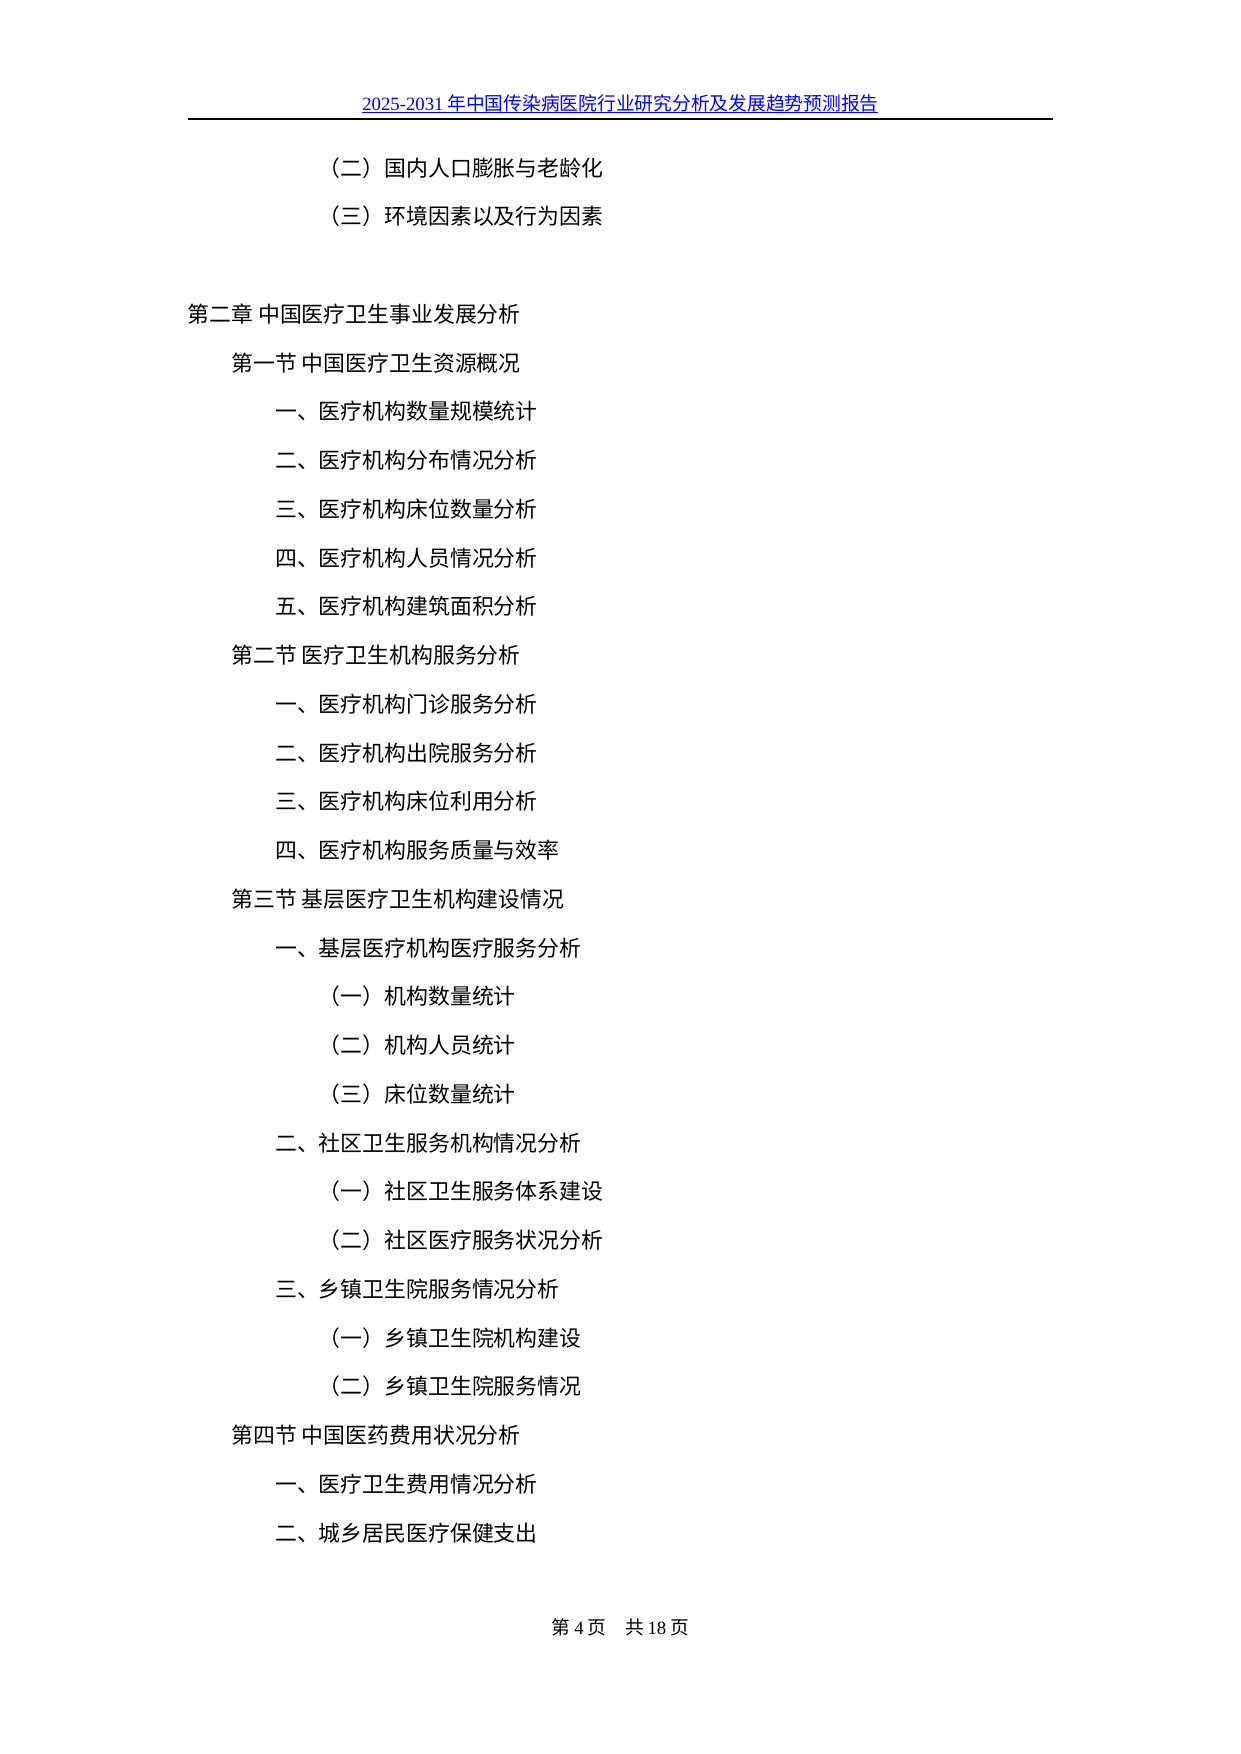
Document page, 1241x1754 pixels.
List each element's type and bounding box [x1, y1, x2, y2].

text [187, 150, 1053, 1548]
